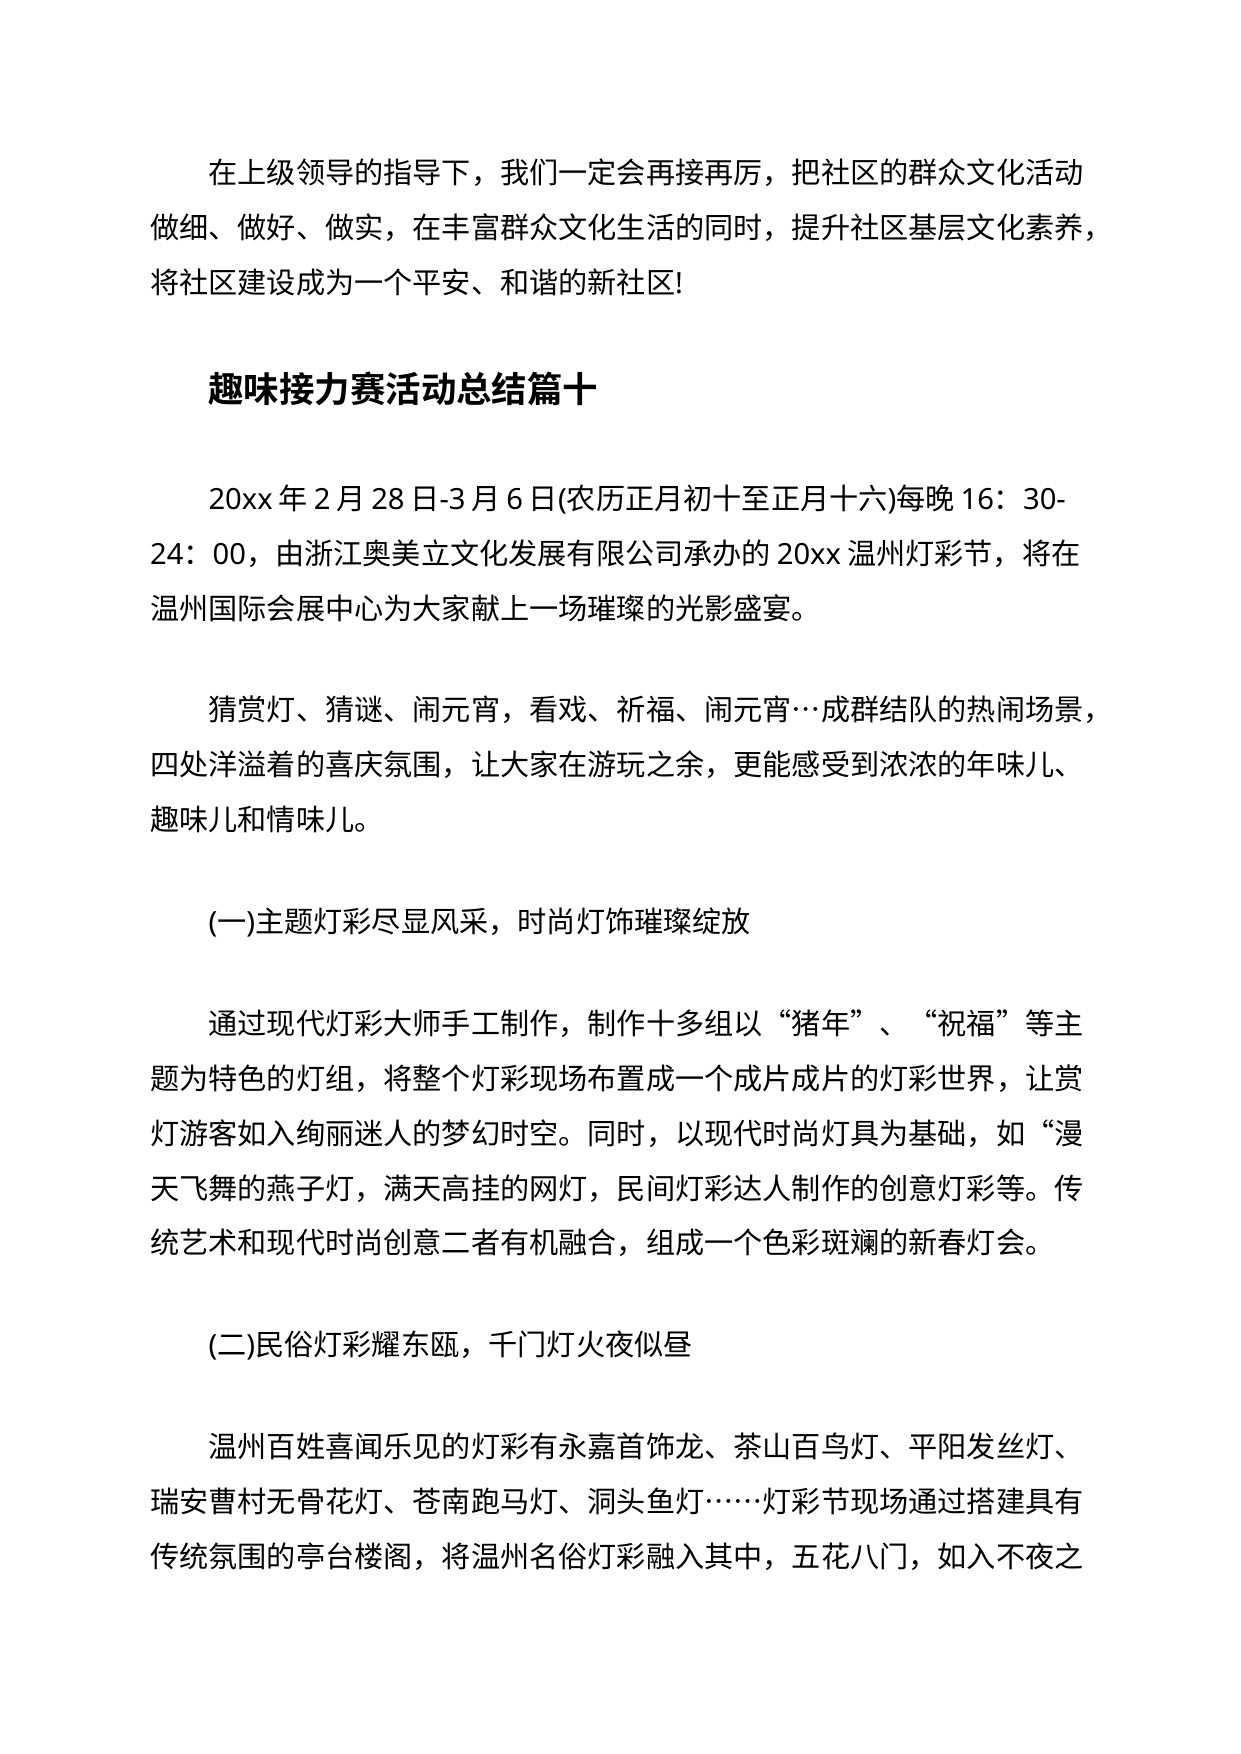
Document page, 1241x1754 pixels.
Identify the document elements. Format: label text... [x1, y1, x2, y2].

text 猜赏灯、猜谜、闹元宵，看戏、祈福、闹元宵…成群结队的热闹场景，四处洋溢着的喜庆氛围，让大家在游玩之余，更能感受到浓浓的年味儿、趣味儿和情味儿。 [150, 687, 1090, 839]
text (一)主题灯彩尽显风采，时尚灯饰璀璨绽放 [150, 898, 1090, 941]
text 趣味接力赛活动总结篇十 [150, 362, 1090, 413]
text 20xx年2月28日-3月6日(农历正月初十至正月十六)每晚16：30-24：00，由浙江奥美立文化发展有限公司承办的20xx温州灯彩节，将在温州国际会展中心为大家献上一场璀璨的光影盛宴。 [150, 475, 1090, 627]
text 在上级领导的指导下，我们一定会再接再厉，把社区的群众文化活动做细、做好、做实，在丰富群众文化生活的同时，提升社区基层文化素养，将社区建设成为一个平安、和谐的新社区! [150, 150, 1090, 302]
text 通过现代灯彩大师手工制作，制作十多组以“猪年”、“祝福”等主题为特色的灯组，将整个灯彩现场布置成一个成片成片的灯彩世界，让赏灯游客如入绚丽迷人的梦幻时空。同时，以现代时尚灯具为基础，如“漫天飞舞的燕子灯，满天高挂的网灯，民间灯彩达人制作的创意灯彩等。传统艺术和现代时尚创意二者有机融合，组成一个色彩斑斓的新春灯会。 [150, 1001, 1090, 1262]
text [150, 1424, 1090, 1576]
text (二)民俗灯彩耀东瓯，千门灯火夜似昼 [150, 1322, 1090, 1364]
